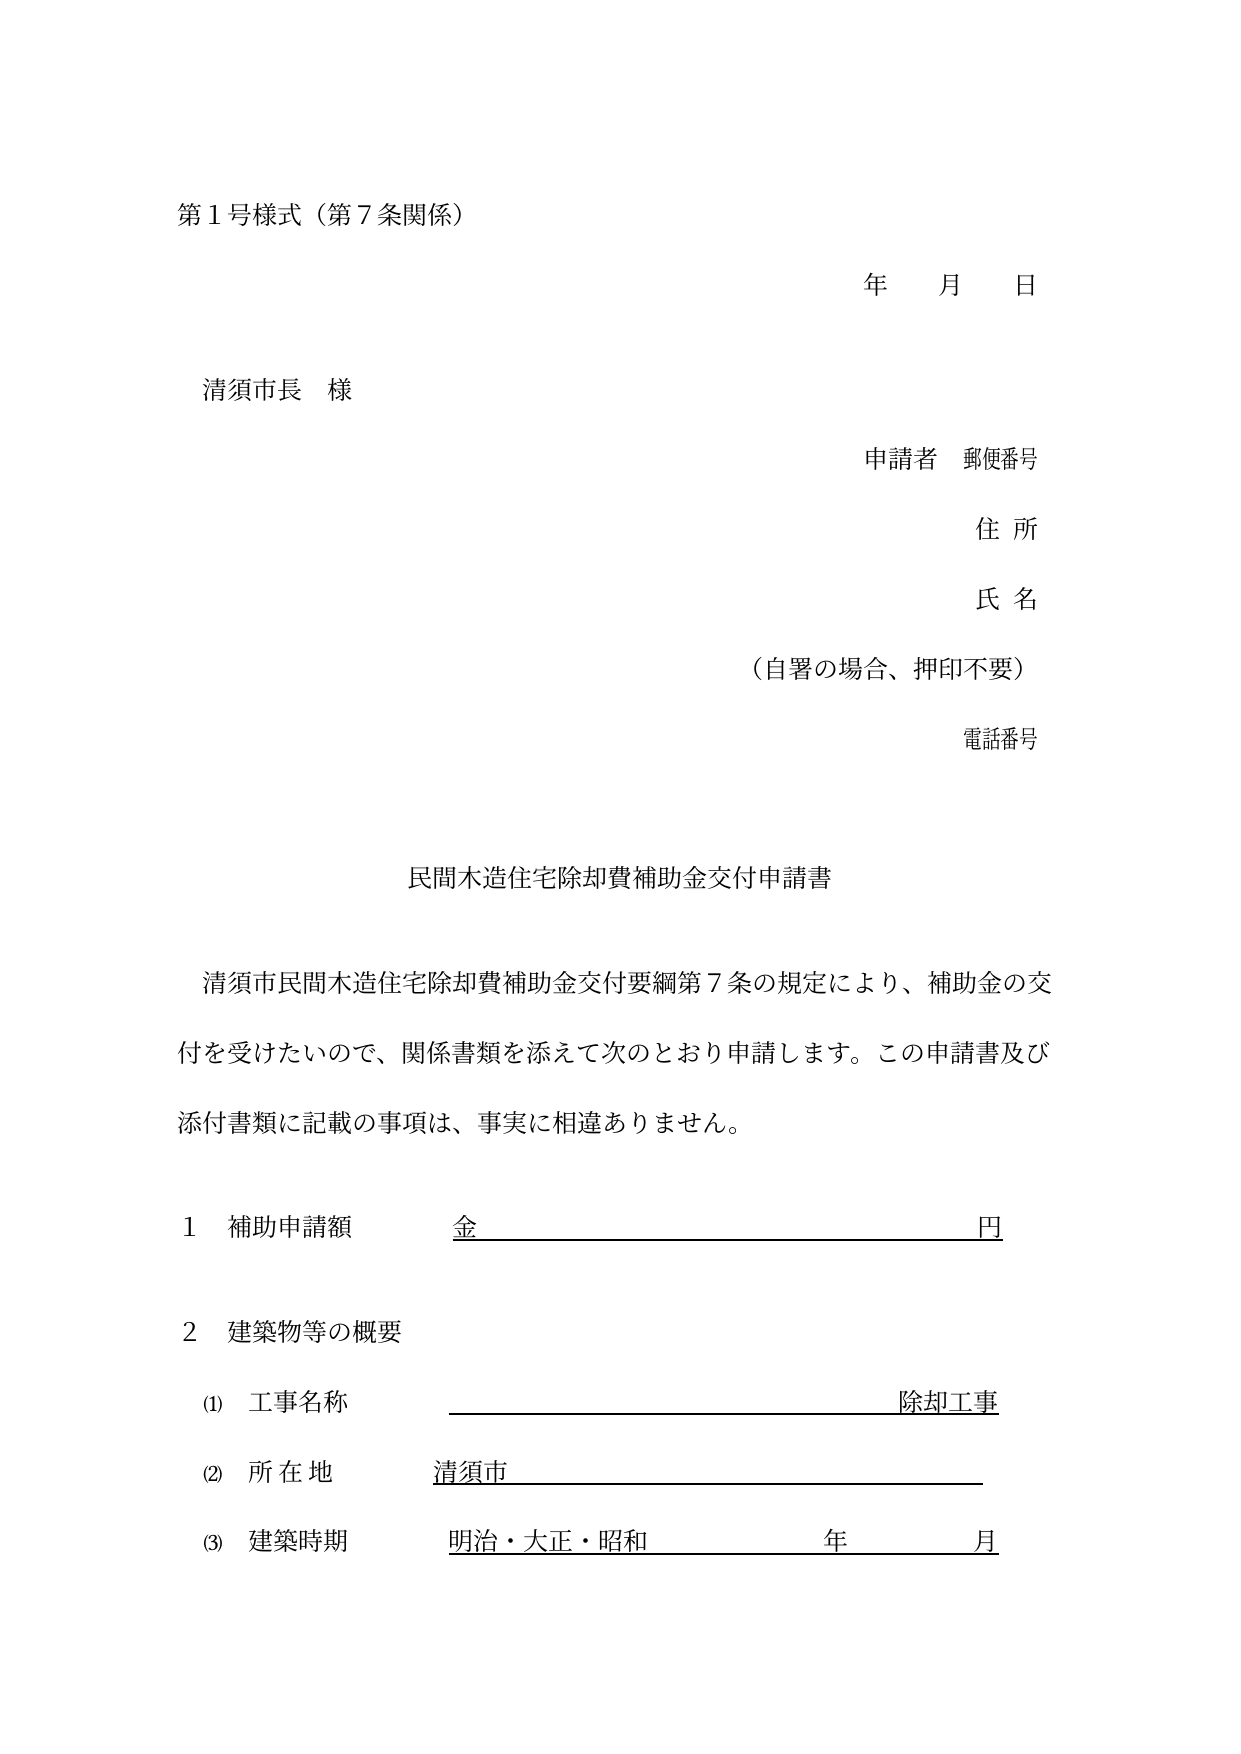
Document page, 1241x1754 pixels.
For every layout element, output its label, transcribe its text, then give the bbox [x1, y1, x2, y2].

text （自署の場合、押印不要） [177, 633, 1038, 702]
text １ 補助申請額 金 円 [177, 1191, 1063, 1261]
text 電話番号 [177, 702, 1038, 772]
text 清須市民間木造住宅除却費補助金交付要綱第７条の規定により、補助金の交付を受けたいので、関係書類を添えて次のとおり申請します。この申請書及び添付書類に記載の事項は、事実に相違ありません。 [177, 947, 1063, 1156]
text ⑴ 工事名称 除却工事 [177, 1366, 1063, 1435]
text 清須市長 様 [177, 353, 1063, 423]
text 住所 [177, 493, 1038, 563]
text ⑵ 所在地 清須市 [177, 1435, 1063, 1505]
text 年 月 日 [177, 249, 1038, 319]
text 申請者 郵便番号 [177, 423, 1038, 493]
text 民間木造住宅除却費補助金交付申請書 [177, 842, 1063, 912]
text ⑶ 建築時期 明治・大正・昭和 年 月 [177, 1505, 1063, 1575]
text 第１号様式（第７条関係） [177, 179, 1063, 249]
text 氏名 [177, 563, 1038, 633]
text ２ 建築物等の概要 [177, 1296, 1063, 1366]
